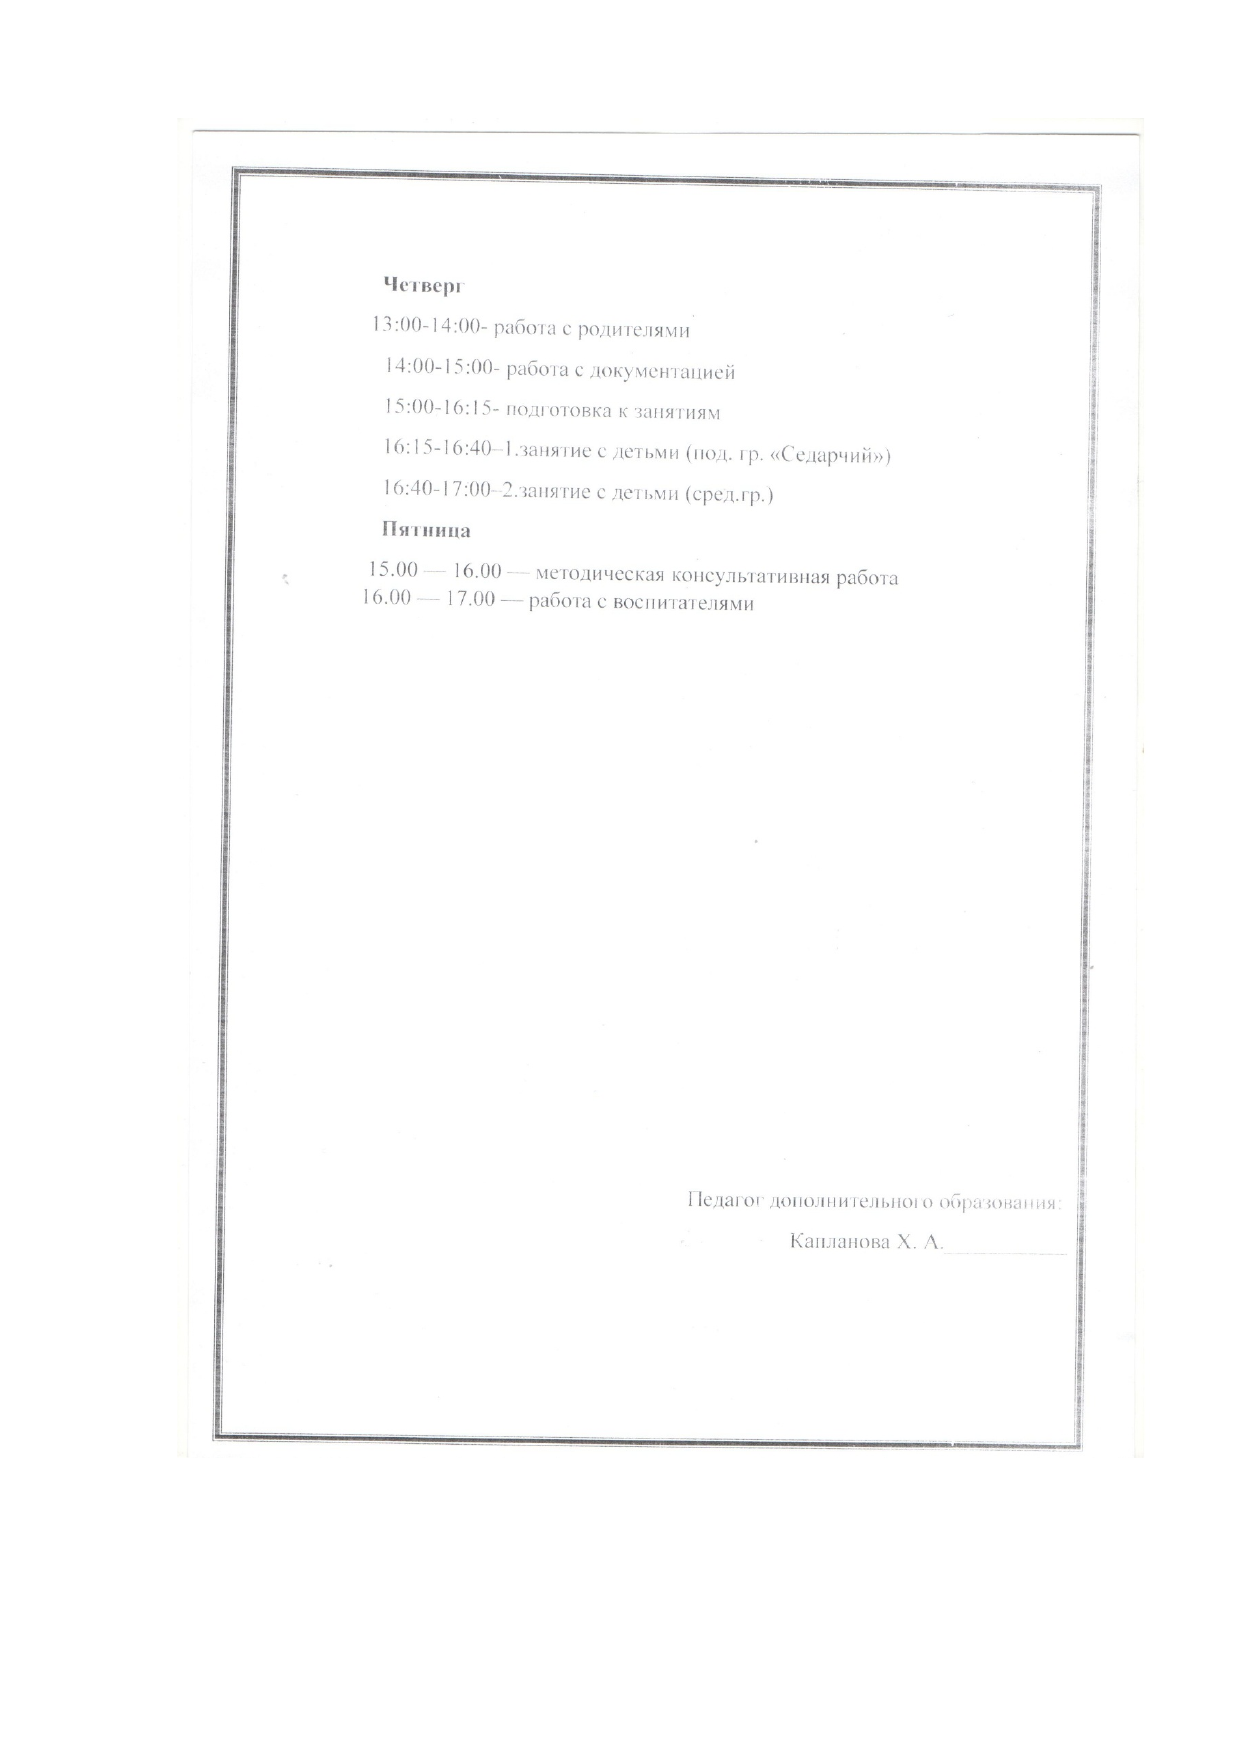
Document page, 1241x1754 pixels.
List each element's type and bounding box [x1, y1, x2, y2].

picture [177, 118, 1152, 1458]
